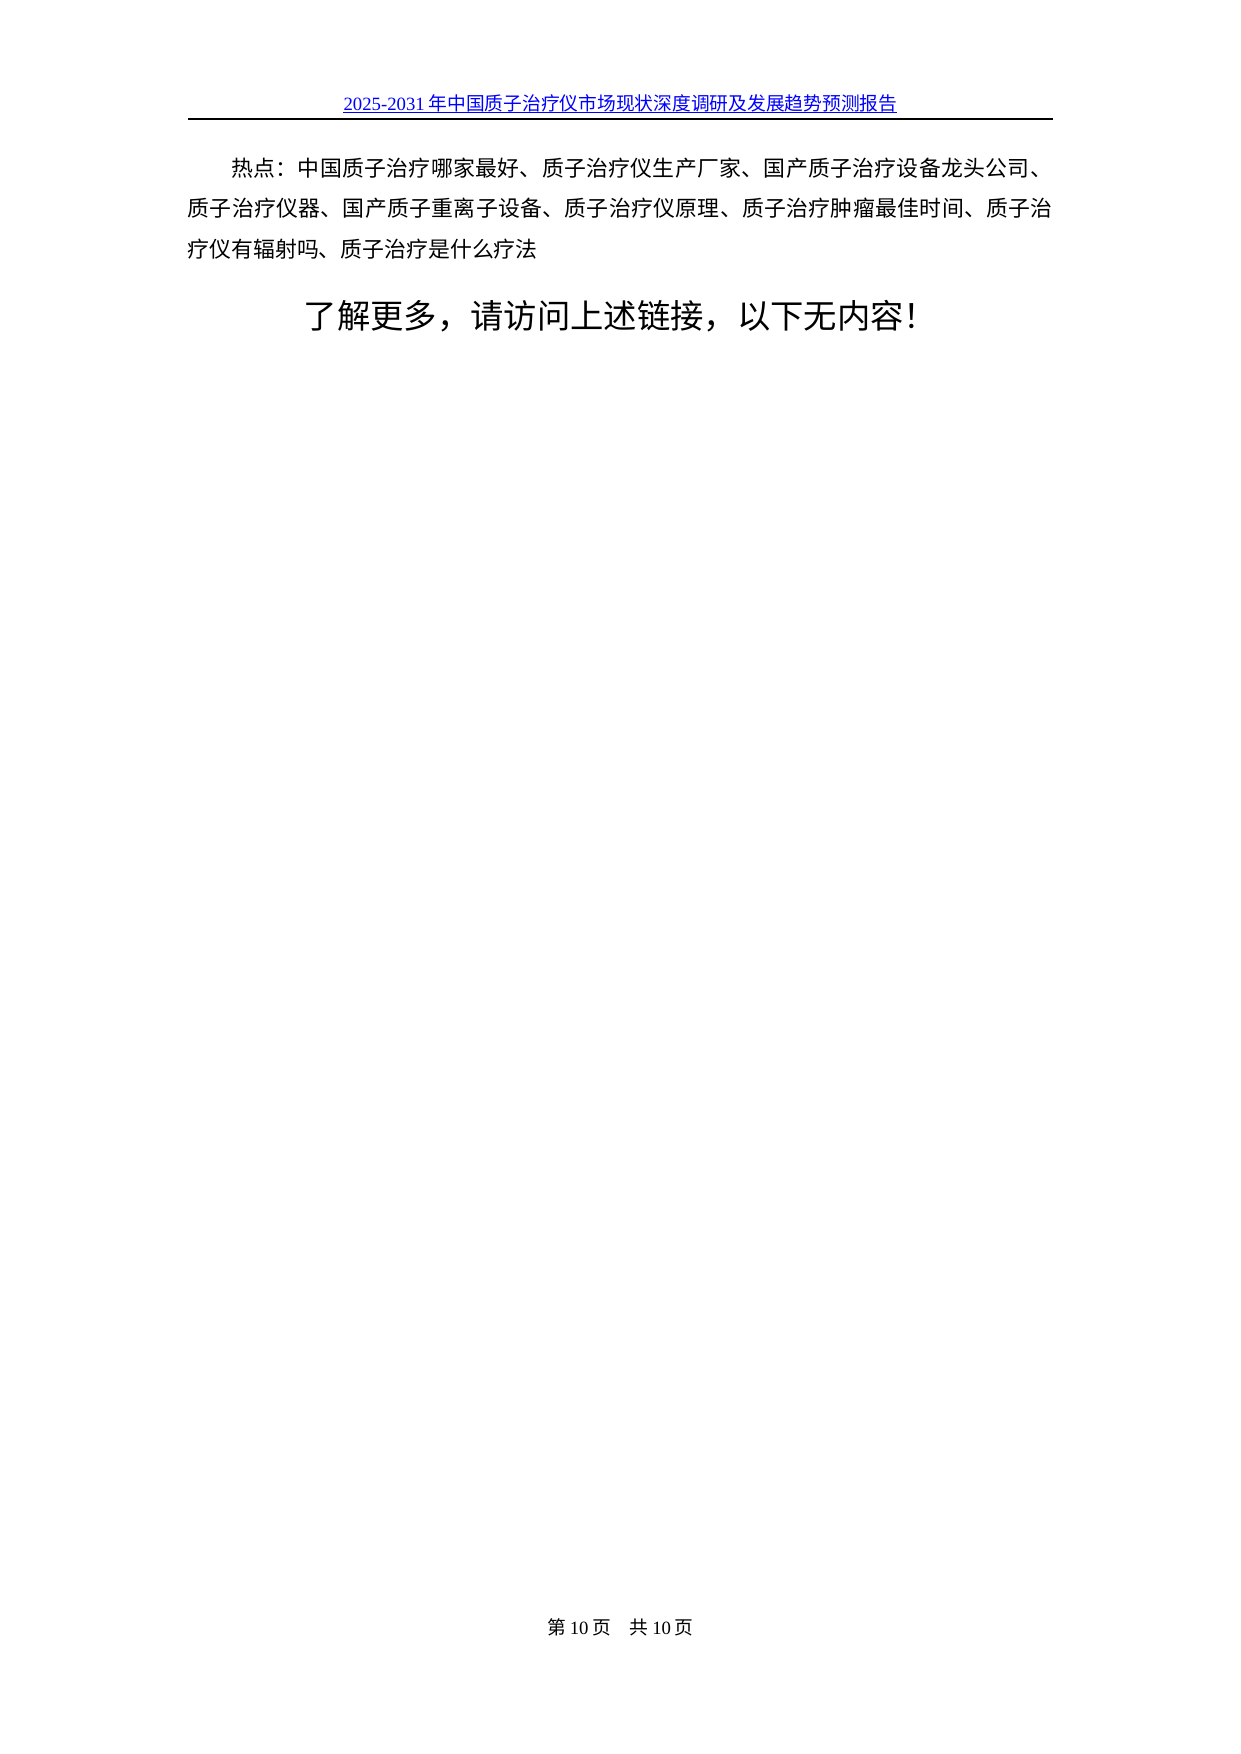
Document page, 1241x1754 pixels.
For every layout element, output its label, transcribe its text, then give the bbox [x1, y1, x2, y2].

text 热点：中国质子治疗哪家最好、质子治疗仪生产厂家、国产质子治疗设备龙头公司、质子治疗仪器、国产质子重离子设备、质子治疗仪原理、质子治疗肿瘤最佳时间、质子治疗仪有辐射吗、质子治疗是什么疗法 [187, 150, 1053, 264]
title 了解更多，请访问上述链接，以下无内容！ [187, 282, 1053, 347]
